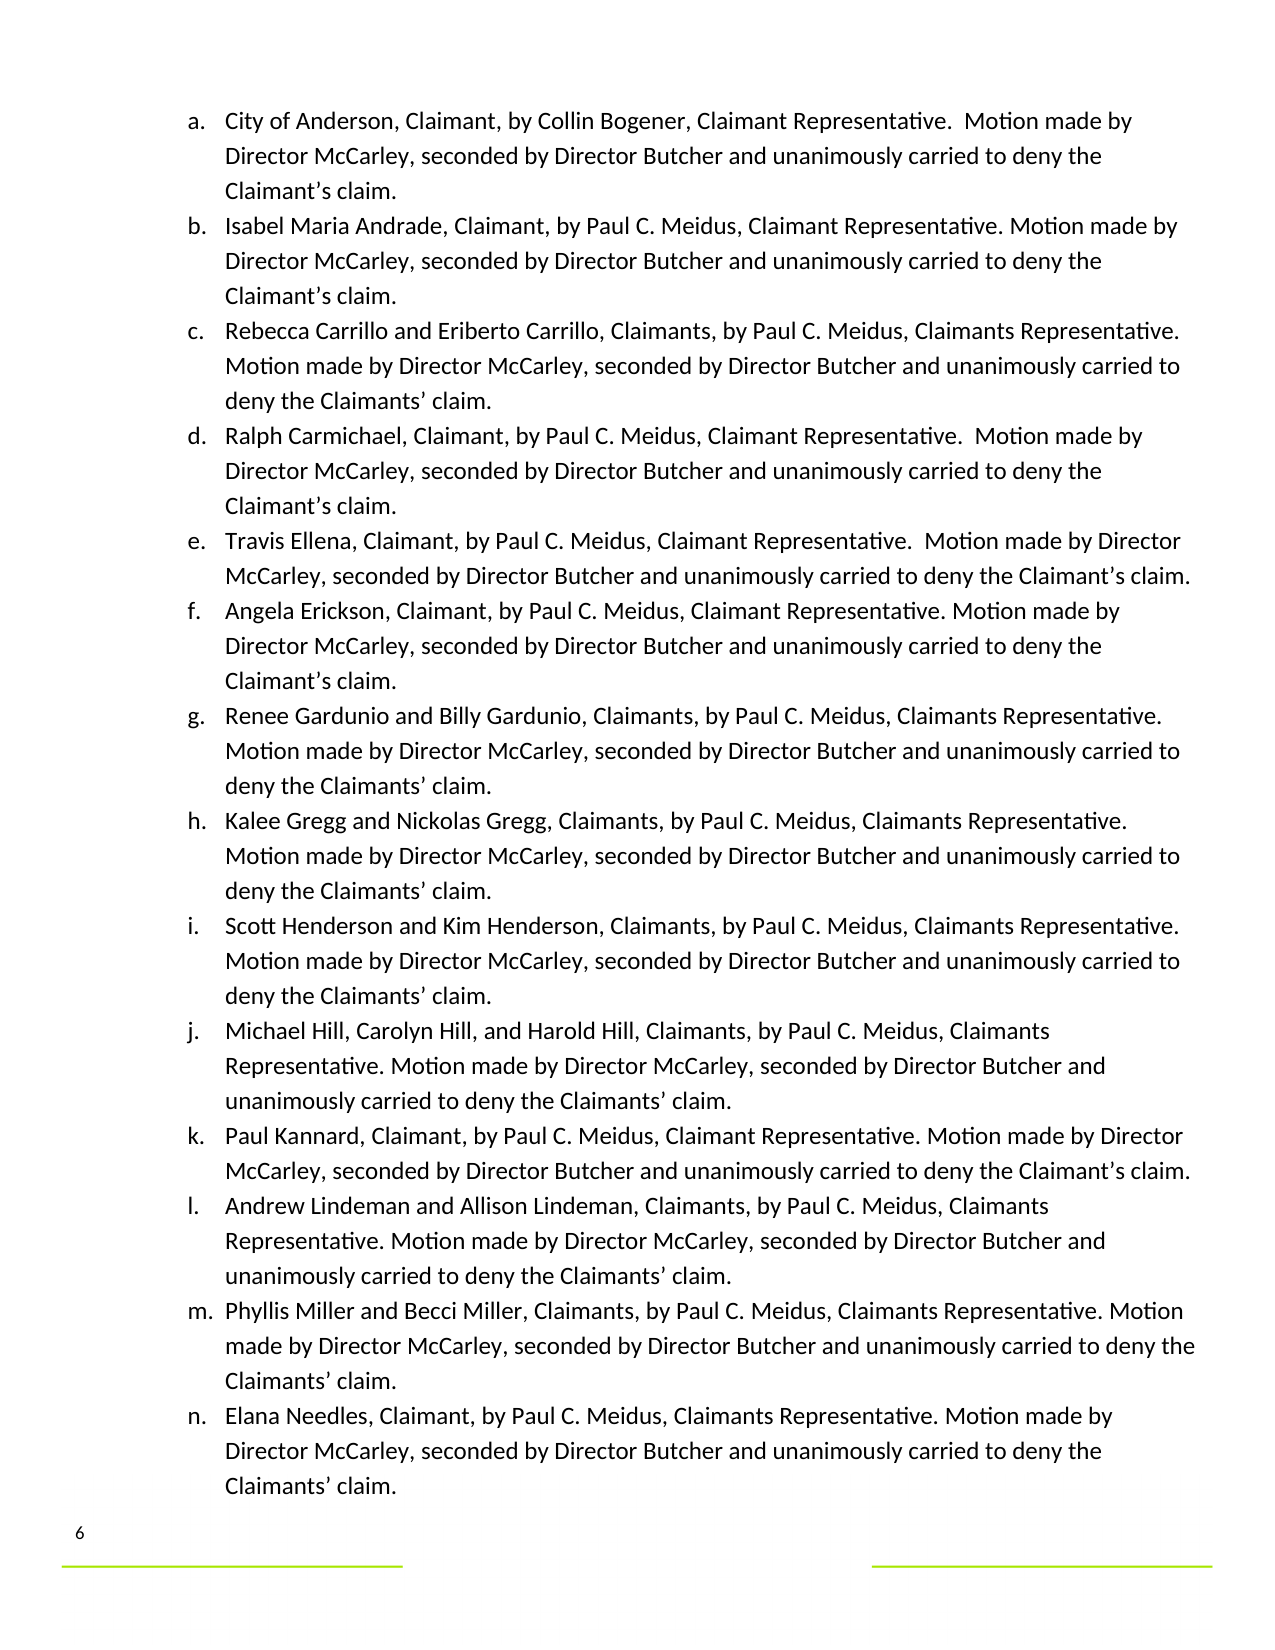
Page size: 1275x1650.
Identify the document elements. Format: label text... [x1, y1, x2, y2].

list Kalee Gregg and Nickolas Gregg, Claimants, by Paul C. Meidus, Claimants Representative. Motion made by Director McCarley, seconded by Director Butcher and unanimously carried to deny the Claimants’ claim. [187, 806, 1200, 906]
list Andrew Lindeman and Allison Lindeman, Claimants, by Paul C. Meidus, Claimants Representative. Motion made by Director McCarley, seconded by Director Butcher and unanimously carried to deny the Claimants’ claim. [187, 1191, 1200, 1291]
list Renee Gardunio and Billy Gardunio, Claimants, by Paul C. Meidus, Claimants Representative. Motion made by Director McCarley, seconded by Director Butcher and unanimously carried to deny the Claimants’ claim. [187, 701, 1200, 801]
list Travis Ellena, Claimant, by Paul C. Meidus, Claimant Representative. Motion made by Director McCarley, seconded by Director Butcher and unanimously carried to deny the Claimant’s claim. [187, 526, 1200, 591]
list Michael Hill, Carolyn Hill, and Harold Hill, Claimants, by Paul C. Meidus, Claimants Representative. Motion made by Director McCarley, seconded by Director Butcher and unanimously carried to deny the Claimants’ claim. [187, 1016, 1200, 1116]
picture [60, 1474, 1213, 1645]
list Phyllis Miller and Becci Miller, Claimants, by Paul C. Meidus, Claimants Representative. Motion made by Director McCarley, seconded by Director Butcher and unanimously carried to deny the Claimants’ claim. [187, 1296, 1200, 1396]
list Scott Henderson and Kim Henderson, Claimants, by Paul C. Meidus, Claimants Representative. Motion made by Director McCarley, seconded by Director Butcher and unanimously carried to deny the Claimants’ claim. [187, 911, 1200, 1011]
list Paul Kannard, Claimant, by Paul C. Meidus, Claimant Representative. Motion made by Director McCarley, seconded by Director Butcher and unanimously carried to deny the Claimant’s claim. [187, 1121, 1200, 1186]
list City of Anderson, Claimant, by Collin Bogener, Claimant Representative. Motion made by Director McCarley, seconded by Director Butcher and unanimously carried to deny the Claimant’s claim. [187, 106, 1200, 206]
list Angela Erickson, Claimant, by Paul C. Meidus, Claimant Representative. Motion made by Director McCarley, seconded by Director Butcher and unanimously carried to deny the Claimant’s claim. [187, 596, 1200, 696]
list Isabel Maria Andrade, Claimant, by Paul C. Meidus, Claimant Representative. Motion made by Director McCarley, seconded by Director Butcher and unanimously carried to deny the Claimant’s claim. [187, 211, 1200, 311]
list Ralph Carmichael, Claimant, by Paul C. Meidus, Claimant Representative. Motion made by Director McCarley, seconded by Director Butcher and unanimously carried to deny the Claimant’s claim. [187, 421, 1200, 521]
list Elana Needles, Claimant, by Paul C. Meidus, Claimants Representative. Motion made by Director McCarley, seconded by Director Butcher and unanimously carried to deny the Claimants’ claim. [187, 1401, 1200, 1501]
list Rebecca Carrillo and Eriberto Carrillo, Claimants, by Paul C. Meidus, Claimants Representative. Motion made by Director McCarley, seconded by Director Butcher and unanimously carried to deny the Claimants’ claim. [187, 316, 1200, 416]
